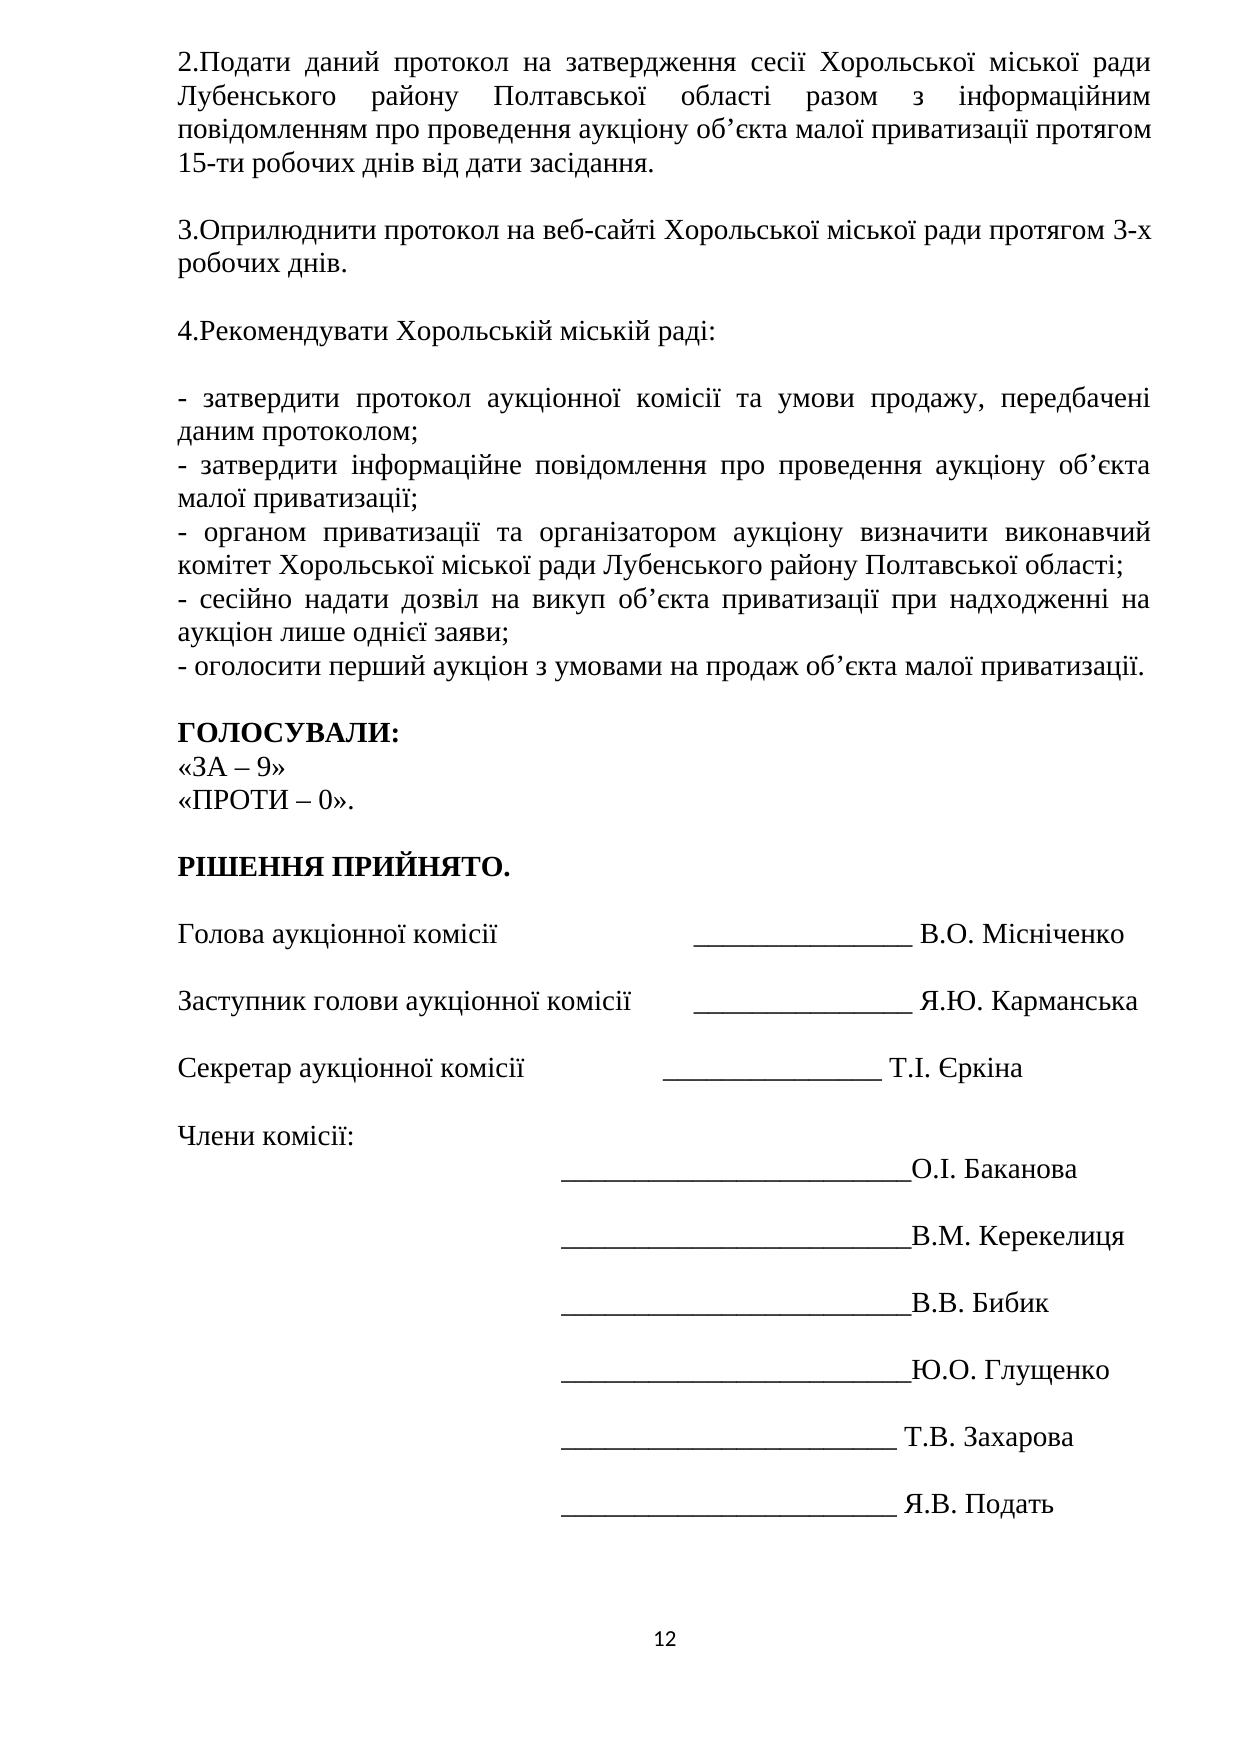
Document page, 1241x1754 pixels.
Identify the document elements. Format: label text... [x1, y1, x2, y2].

text Голова аукціонної комісії _______________ В.О. Місніченко [177, 916, 1152, 950]
text - затвердити протокол аукціонної комісії та умови продажу, передбачені даним протоколом; [177, 380, 1152, 447]
text 4.Рекомендувати Хорольській міській раді: [177, 313, 1152, 346]
text - органом приватизації та організатором аукціону визначити виконавчий комітет Хорольської міської ради Лубенського району Полтавської області; [177, 514, 1152, 581]
text «ЗА – 9» [177, 749, 1152, 782]
text - затвердити інформаційне повідомлення про проведення аукціону об’єкта малої приватизації; [177, 447, 1152, 514]
text Секретар аукціонної комісії _______________ Т.І. Єркіна [177, 1051, 1152, 1084]
text - сесійно надати дозвіл на викуп об’єкта приватизації при надходженні на аукціон лише однієї заяви; [177, 581, 1152, 648]
text _______________________ Я.В. Подать [561, 1487, 1152, 1520]
text ________________________О.І. Баканова [561, 1151, 1152, 1185]
text Заступник голови аукціонної комісії _______________ Я.Ю. Карманська [177, 983, 1152, 1017]
text - оголосити перший аукціон з умовами на продаж об’єкта малої приватизації. [177, 648, 1152, 682]
text ________________________В.В. Бибик [561, 1285, 1152, 1319]
text 3.Оприлюднити протокол на веб-сайті Хорольської міської ради протягом 3-х робочих днів. [177, 212, 1152, 279]
text _______________________ Т.В. Захарова [561, 1419, 1152, 1453]
text «ПРОТИ – 0». [177, 782, 1152, 816]
text ________________________В.М. Керекелиця [561, 1218, 1152, 1252]
text РІШЕННЯ ПРИЙНЯТО. [177, 849, 1152, 883]
text 2.Подати даний протокол на затвердження сесії Хорольської міської ради Лубенського району Полтавської області разом з інформаційним повідомленням про проведення аукціону об’єкта малої приватизації протягом 15-ти робочих днів від дати засідання. [177, 44, 1152, 178]
text Члени комісії: [177, 1118, 1152, 1151]
text ГОЛОСУВАЛИ: [177, 715, 1152, 749]
text ________________________Ю.О. Глущенко [561, 1352, 1152, 1386]
